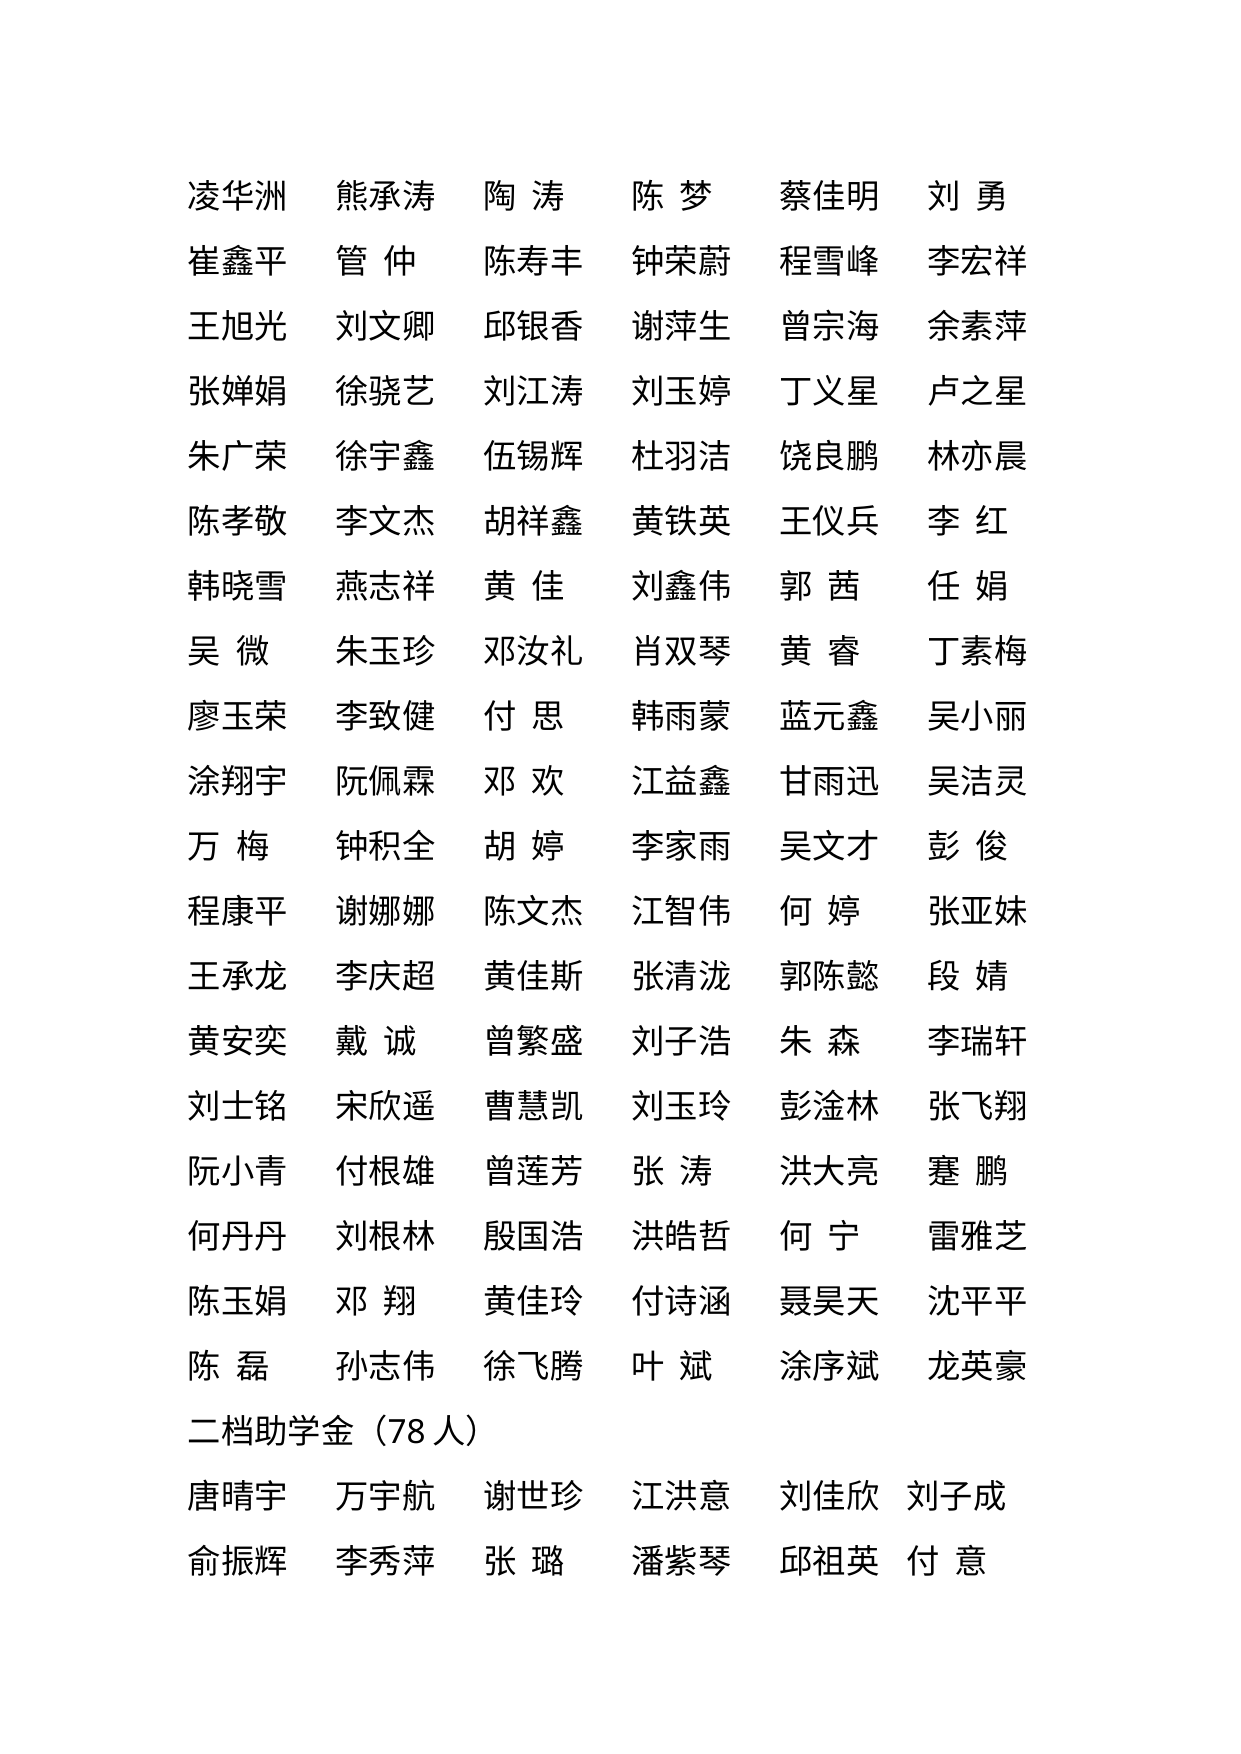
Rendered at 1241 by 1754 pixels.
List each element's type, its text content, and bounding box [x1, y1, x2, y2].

text 黄安奕 戴 诚 曾繁盛 刘子浩 朱 森 李瑞轩 [187, 1007, 1053, 1072]
text 俞振辉 李秀萍 张 璐 潘紫琴 邱祖英 付 意 [187, 1527, 1053, 1592]
text 凌华洲 熊承涛 陶 涛 陈 梦 蔡佳明 刘 勇 [187, 162, 1053, 227]
text 陈玉娟 邓 翔 黄佳玲 付诗涵 聂昊天 沈平平 [187, 1267, 1053, 1332]
text 朱广荣 徐宇鑫 伍锡辉 杜羽洁 饶良鹏 林亦晨 [187, 422, 1053, 487]
text 崔鑫平 管 仲 陈寿丰 钟荣蔚 程雪峰 李宏祥 [187, 227, 1053, 292]
text 廖玉荣 李致健 付 思 韩雨蒙 蓝元鑫 吴小丽 [187, 682, 1053, 747]
text 陈孝敬 李文杰 胡祥鑫 黄铁英 王仪兵 李 红 [187, 487, 1053, 552]
text 韩晓雪 燕志祥 黄 佳 刘鑫伟 郭 茜 任 娟 [187, 552, 1053, 617]
text 王承龙 李庆超 黄佳斯 张清泷 郭陈懿 段 婧 [187, 942, 1053, 1007]
text 王旭光 刘文卿 邱银香 谢萍生 曾宗海 余素萍 [187, 292, 1053, 357]
text 吴 微 朱玉珍 邓汝礼 肖双琴 黄 睿 丁素梅 [187, 617, 1053, 682]
text 二档助学金（78人） [187, 1397, 1053, 1462]
text 阮小青 付根雄 曾莲芳 张 涛 洪大亮 蹇 鹏 [187, 1137, 1053, 1202]
text 陈 磊 孙志伟 徐飞腾 叶 斌 涂序斌 龙英豪 [187, 1332, 1053, 1397]
text 唐晴宇 万宇航 谢世珍 江洪意 刘佳欣 刘子成 [187, 1462, 1053, 1527]
text 程康平 谢娜娜 陈文杰 江智伟 何 婷 张亚妹 [187, 877, 1053, 942]
text 张婵娟 徐骁艺 刘江涛 刘玉婷 丁义星 卢之星 [187, 357, 1053, 422]
text 何丹丹 刘根林 殷国浩 洪皓哲 何 宁 雷雅芝 [187, 1202, 1053, 1267]
text 刘士铭 宋欣遥 曹慧凯 刘玉玲 彭淦林 张飞翔 [187, 1072, 1053, 1137]
text 万 梅 钟积全 胡 婷 李家雨 吴文才 彭 俊 [187, 812, 1053, 877]
text 涂翔宇 阮佩霖 邓 欢 江益鑫 甘雨迅 吴洁灵 [187, 747, 1053, 812]
